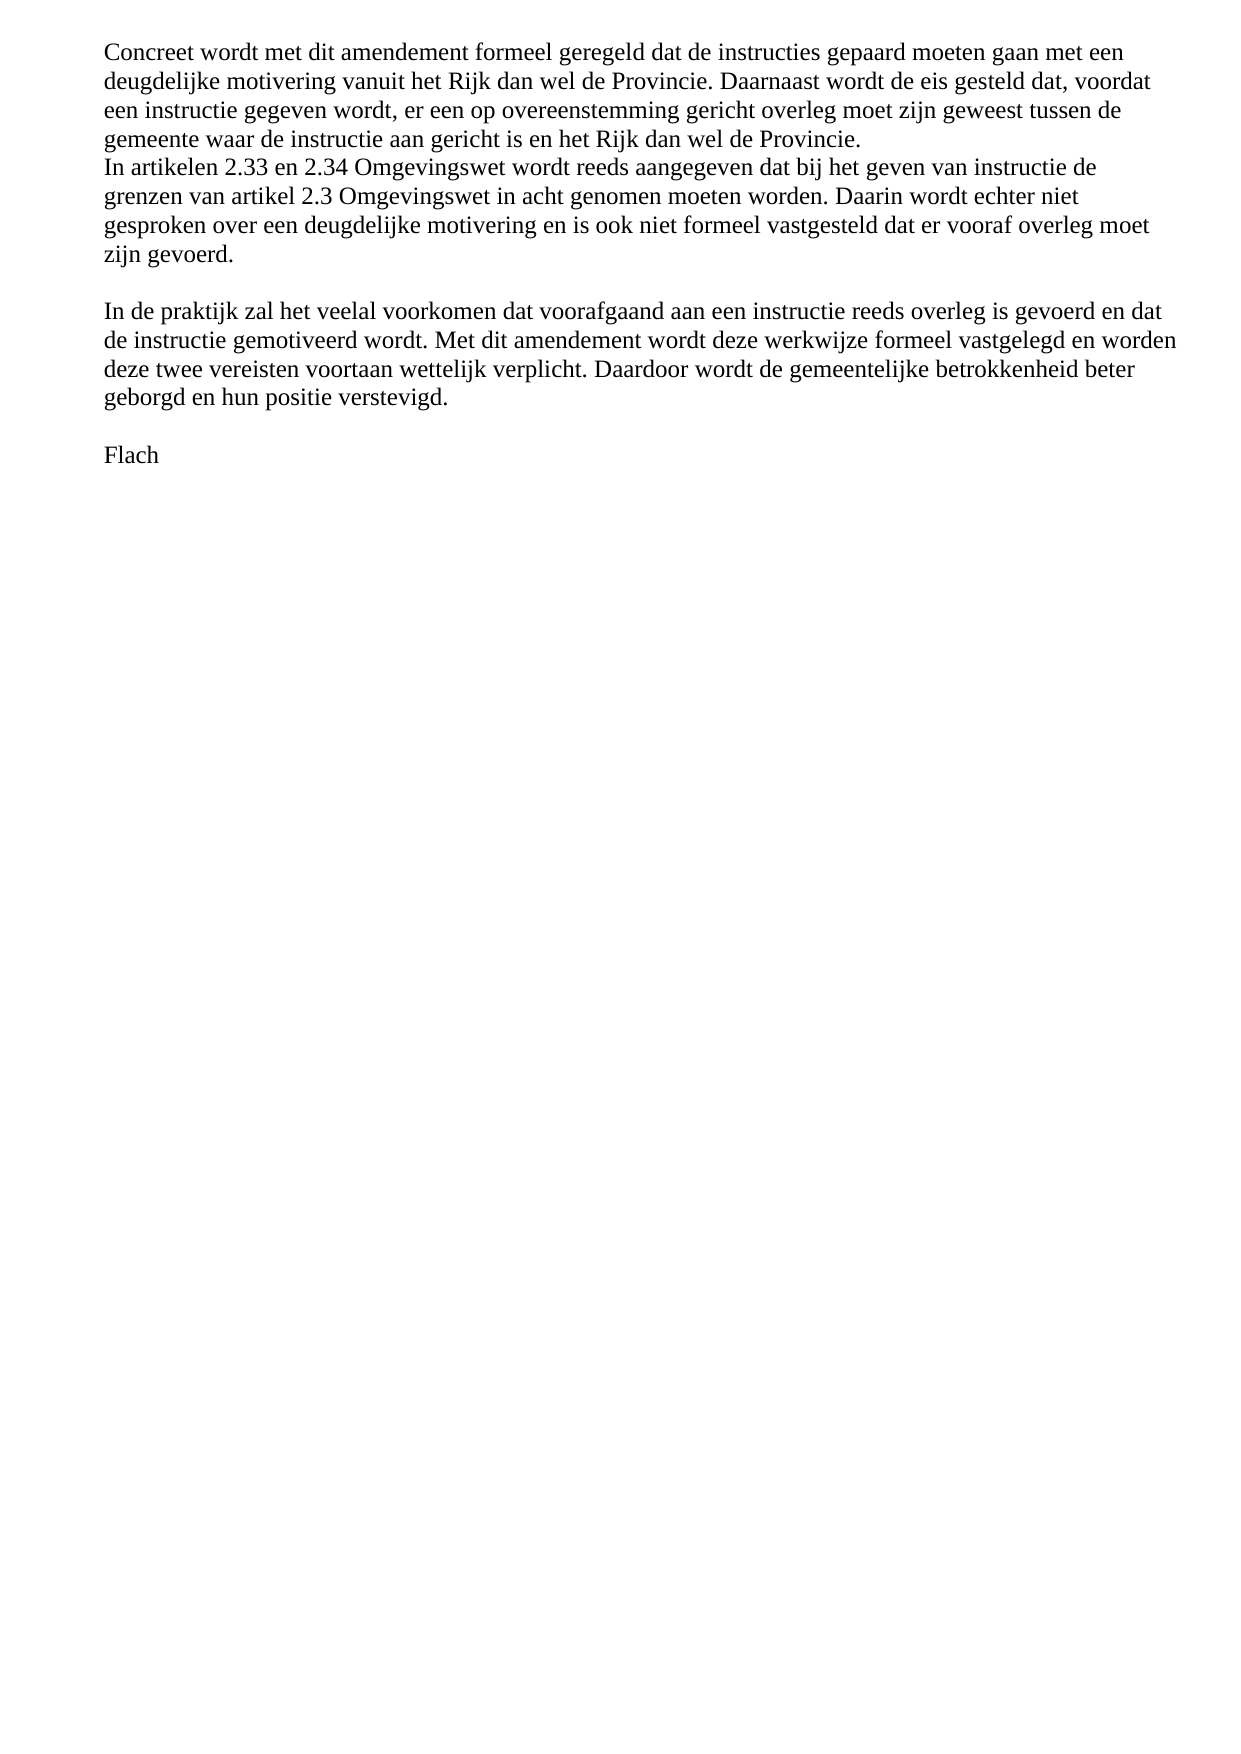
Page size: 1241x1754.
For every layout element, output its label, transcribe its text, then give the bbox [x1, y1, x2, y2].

text In artikelen 2.33 en 2.34 Omgevingswet wordt reeds aangegeven dat bij het geven van instructie de grenzen van artikel 2.3 Omgevingswet in acht genomen moeten worden. Daarin wordt echter niet gesproken over een deugdelijke motivering en is ook niet formeel vastgesteld dat er vooraf overleg moet zijn gevoerd. [103, 152, 1181, 267]
text Flach [103, 440, 1181, 469]
text Concreet wordt met dit amendement formeel geregeld dat de instructies gepaard moeten gaan met een deugdelijke motivering vanuit het Rijk dan wel de Provincie. Daarnaast wordt de eis gesteld dat, voordat een instructie gegeven wordt, er een op overeenstemming gericht overleg moet zijn geweest tussen de gemeente waar de instructie aan gericht is en het Rijk dan wel de Provincie. [103, 37, 1181, 152]
text In de praktijk zal het veelal voorkomen dat voorafgaand aan een instructie reeds overleg is gevoerd en dat de instructie gemotiveerd wordt. Met dit amendement wordt deze werkwijze formeel vastgelegd en worden deze twee vereisten voortaan wettelijk verplicht. Daardoor wordt de gemeentelijke betrokkenheid beter geborgd en hun positie verstevigd. [103, 296, 1181, 411]
